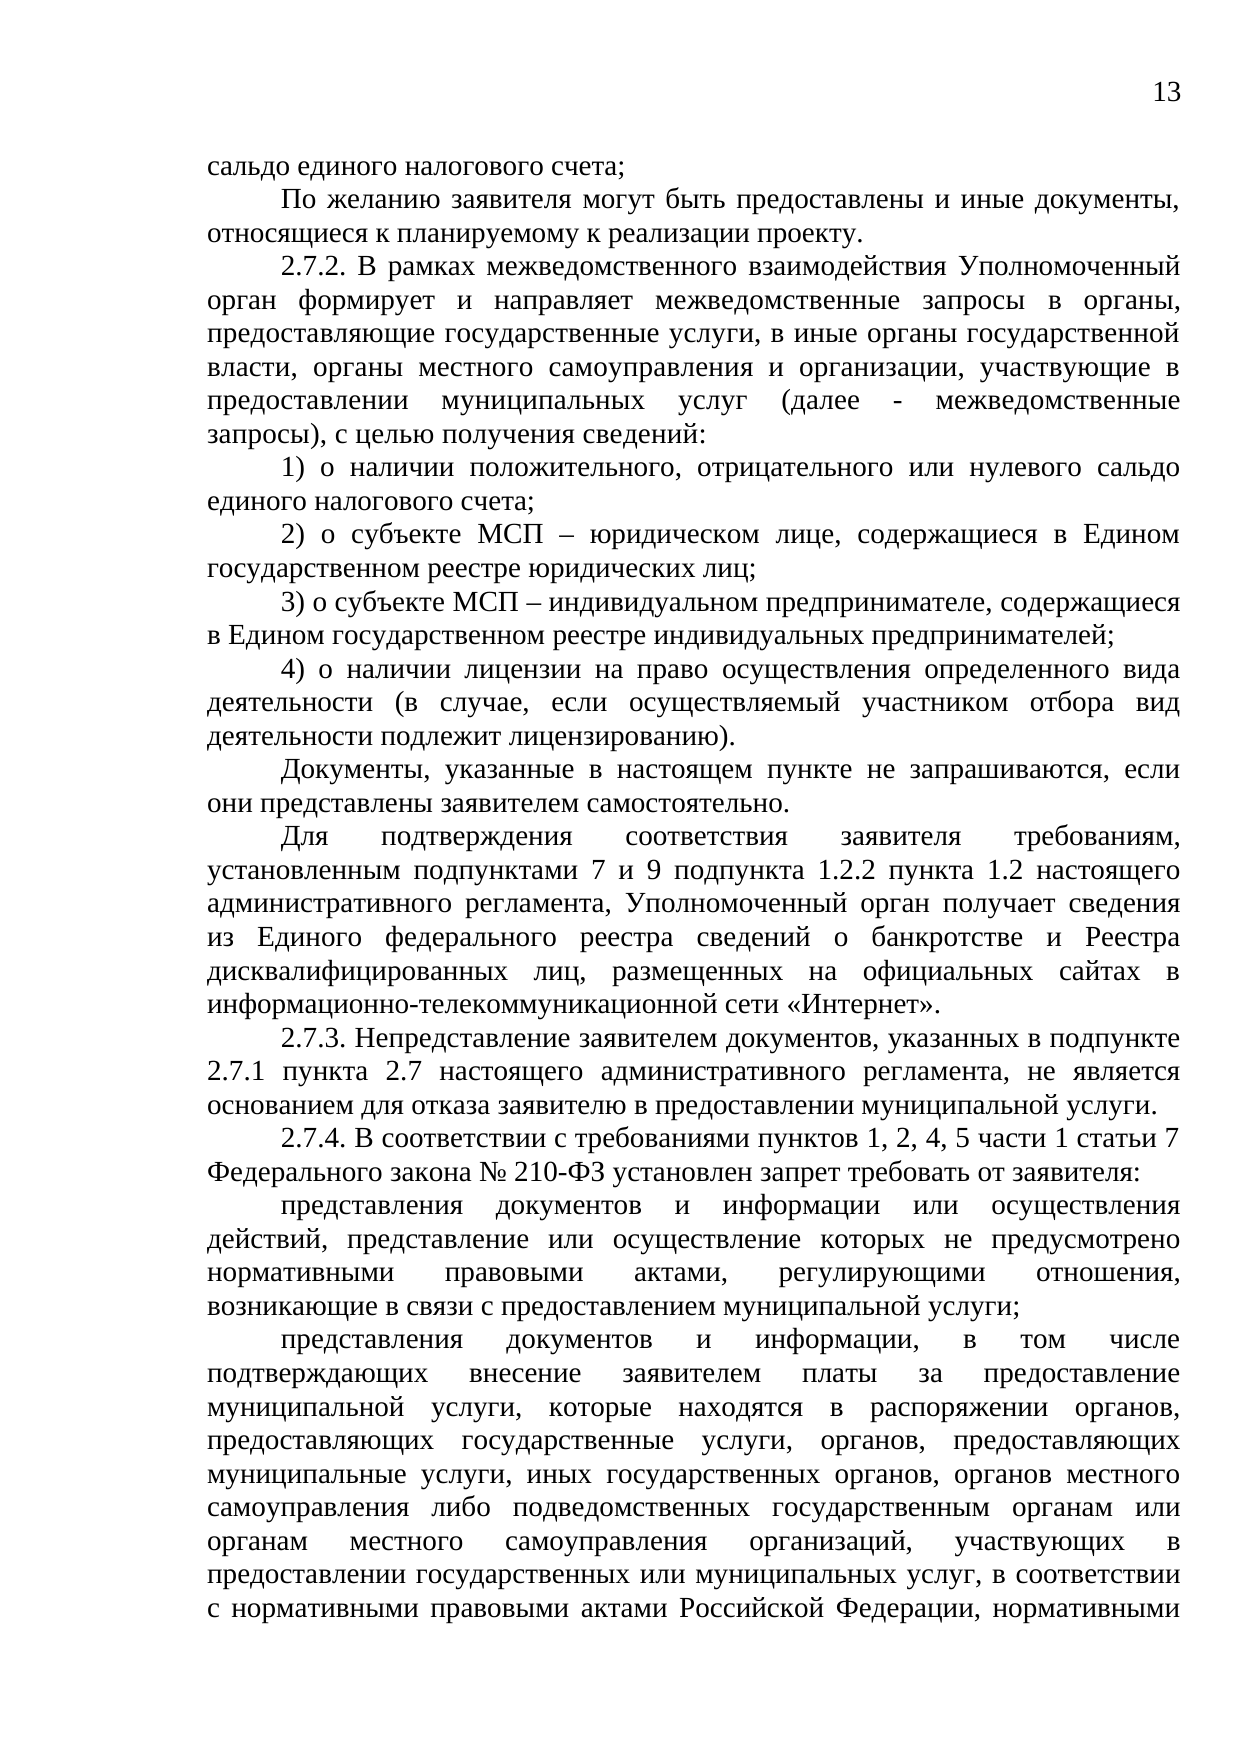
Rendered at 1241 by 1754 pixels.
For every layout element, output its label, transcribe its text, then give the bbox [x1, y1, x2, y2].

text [207, 148, 1181, 181]
text 3) о субъекте МСП – индивидуальном предпринимателе, содержащиеся в Едином государственном реестре индивидуальных предпринимателей; [207, 584, 1181, 651]
text По желанию заявителя могут быть предоставлены и иные документы, относящиеся к планируемому к реализации проекту. [207, 181, 1181, 248]
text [207, 1322, 1181, 1623]
text представления документов и информации или осуществления действий, представление или осуществление которых не предусмотрено нормативными правовыми актами, регулирующими отношения, возникающие в связи с предоставлением муниципальной услуги; [207, 1187, 1181, 1322]
text 1) о наличии положительного, отрицательного или нулевого сальдо единого налогового счета; [207, 449, 1181, 517]
text 2.7.4. В соответствии с требованиями пунктов 1, 2, 4, 5 части 1 статьи 7 Федерального закона № 210-ФЗ установлен запрет требовать от заявителя: [207, 1120, 1181, 1187]
text 4) о наличии лицензии на право осуществления определенного вида деятельности (в случае, если осуществляемый участником отбора вид деятельности подлежит лицензированию). [207, 651, 1181, 751]
text 2.7.3. Непредставление заявителем документов, указанных в подпункте 2.7.1 пункта 2.7 настоящего административного регламента, не является основанием для отказа заявителю в предоставлении муниципальной услуги. [207, 1020, 1181, 1120]
text Документы, указанные в настоящем пункте не запрашиваются, если они представлены заявителем самостоятельно. [207, 751, 1181, 818]
text Для подтверждения соответствия заявителя требованиям, установленным подпунктами 7 и 9 подпункта 1.2.2 пункта 1.2 настоящего административного регламента, Уполномоченный орган получает сведения из Единого федерального реестра сведений о банкротстве и Реестра дисквалифицированных лиц, размещенных на официальных сайтах в информационно-телекоммуникационной сети «Интернет». [207, 818, 1181, 1020]
text 2) о субъекте МСП – юридическом лице, содержащиеся в Едином государственном реестре юридических лиц; [207, 517, 1181, 584]
text 2.7.2. В рамках межведомственного взаимодействия Уполномоченный орган формирует и направляет межведомственные запросы в органы, предоставляющие государственные услуги, в иные органы государственной власти, органы местного самоуправления и организации, участвующие в предоставлении муниципальных услуг (далее - межведомственные запросы), с целью получения сведений: [207, 248, 1181, 449]
